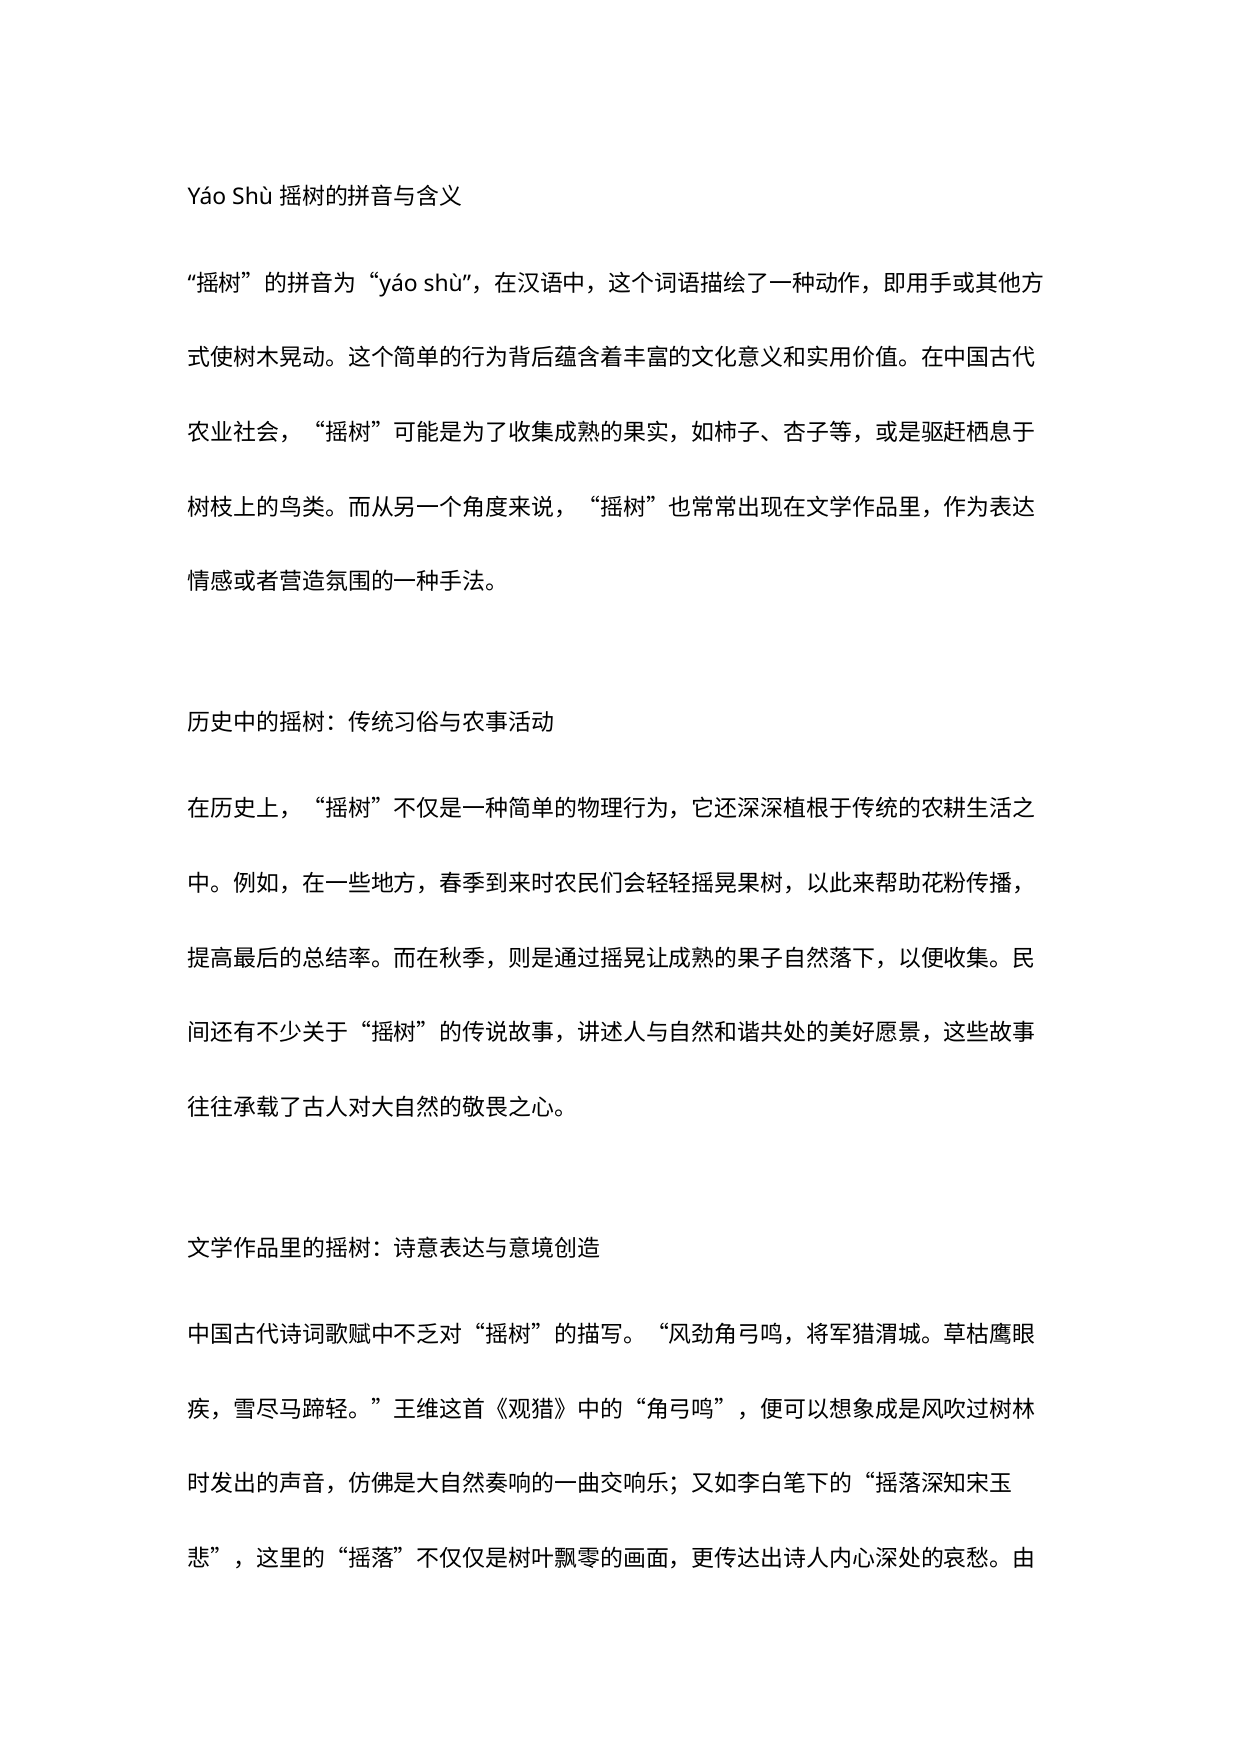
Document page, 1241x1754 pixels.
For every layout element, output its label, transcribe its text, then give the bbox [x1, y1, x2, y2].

text 在历史上，“摇树”不仅是一种简单的物理行为，它还深深植根于传统的农耕生活之中。例如，在一些地方，春季到来时农民们会轻轻摇晃果树，以此来帮助花粉传播，提高最后的总结率。而在秋季，则是通过摇晃让成熟的果子自然落下，以便收集。民间还有不少关于“摇树”的传说故事，讲述人与自然和谐共处的美好愿景，这些故事往往承载了古人对大自然的敬畏之心。 [187, 774, 1053, 1138]
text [187, 1300, 1053, 1589]
text 历史中的摇树：传统习俗与农事活动 [187, 688, 1053, 753]
text 文学作品里的摇树：诗意表达与意境创造 [187, 1213, 1053, 1278]
text Yáo Shù 摇树的拼音与含义 [187, 162, 1053, 227]
text “摇树”的拼音为“yáo shù”，在汉语中，这个词语描绘了一种动作，即用手或其他方式使树木晃动。这个简单的行为背后蕴含着丰富的文化意义和实用价值。在中国古代农业社会，“摇树”可能是为了收集成熟的果实，如柿子、杏子等，或是驱赶栖息于树枝上的鸟类。而从另一个角度来说，“摇树”也常常出现在文学作品里，作为表达情感或者营造氛围的一种手法。 [187, 249, 1053, 612]
